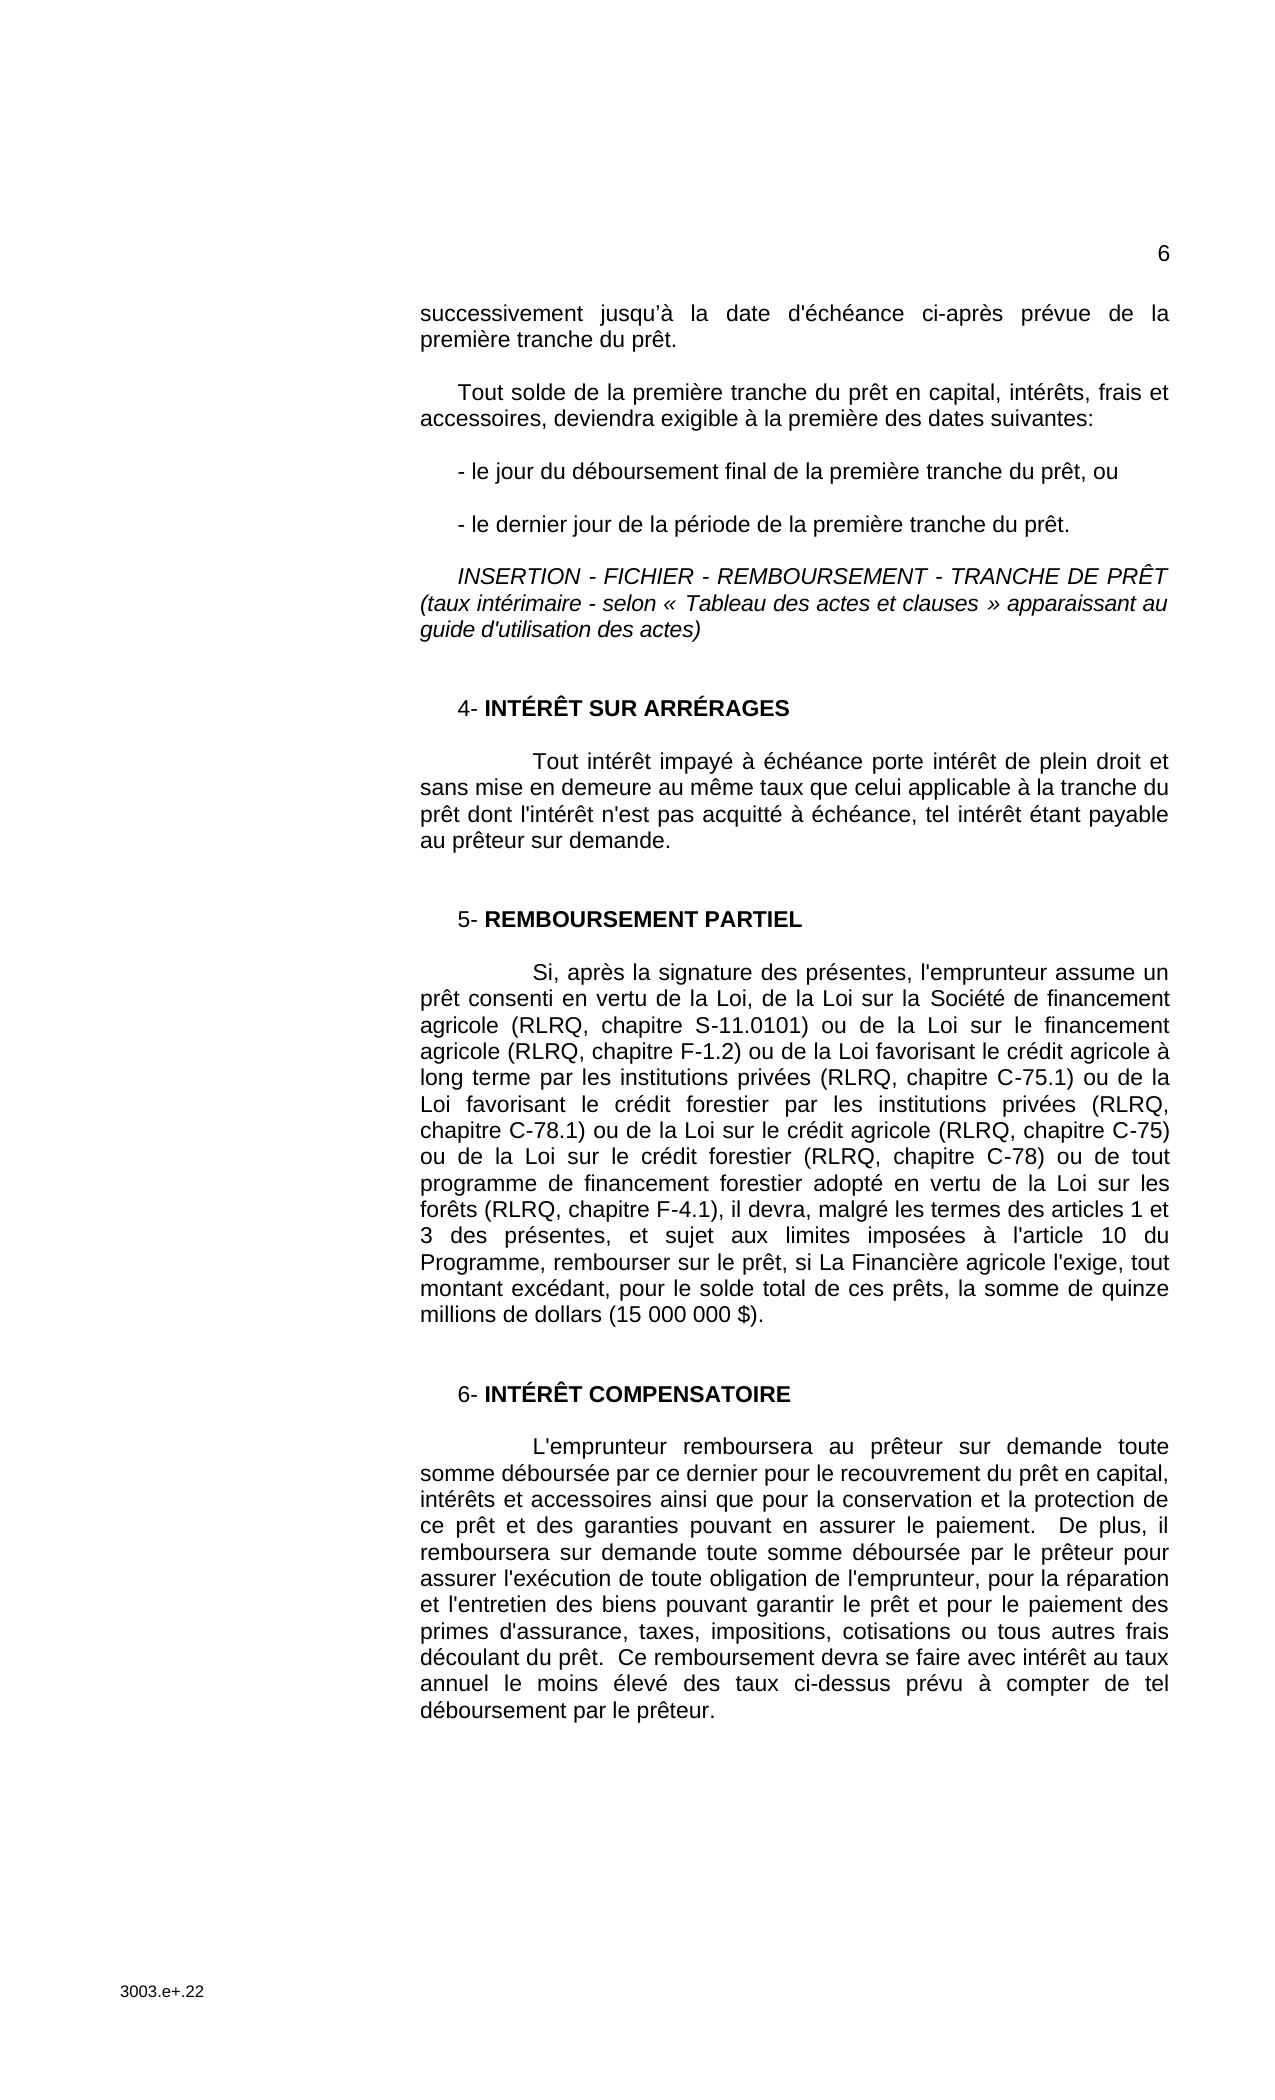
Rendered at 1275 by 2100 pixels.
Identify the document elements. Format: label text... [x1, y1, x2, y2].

text - le dernier jour de la période de la première tranche du prêt. [420, 511, 1170, 537]
text Tout solde de la première tranche du prêt en capital, intérêts, frais et accessoires, deviendra exigible à la première des dates suivantes: [420, 379, 1170, 432]
text 6- INTÉRÊT COMPENSATOIRE [420, 1381, 1170, 1407]
text L'emprunteur remboursera au prêteur sur demande toute somme déboursée par ce dernier pour le recouvrement du prêt en capital, intérêts et accessoires ainsi que pour la conservation et la protection de ce prêt et des garanties pouvant en assurer le paiement. De plus, il remboursera sur demande toute somme déboursée par le prêteur pour assurer l'exécution de toute obligation de l'emprunteur, pour la réparation et l'entretien des biens pouvant garantir le prêt et pour le paiement des primes d'assurance, taxes, impositions, cotisations ou tous autres frais découlant du prêt. Ce remboursement devra se faire avec intérêt au taux annuel le moins élevé des taux ci-dessus prévu à compter de tel déboursement par le prêteur. [420, 1433, 1170, 1723]
text 4- INTÉRÊT SUR ARRÉRAGES [420, 695, 1170, 722]
text Si, après la signature des présentes, l'emprunteur assume un prêt consenti en vertu de la Loi, de la Loi sur la Société de financement agricole (RLRQ, chapitre S-11.0101) ou de la Loi sur le financement agricole (RLRQ, chapitre F-1.2) ou de la Loi favorisant le crédit agricole à long terme par les institutions privées (RLRQ, chapitre C-75.1) ou de la Loi favorisant le crédit forestier par les institutions privées (RLRQ, chapitre C-78.1) ou de la Loi sur le crédit agricole (RLRQ, chapitre C-75) ou de la Loi sur le crédit forestier (RLRQ, chapitre C-78) ou de tout programme de financement forestier adopté en vertu de la Loi sur les forêts (RLRQ, chapitre F-4.1), il devra, malgré les termes des articles 1 et 3 des présentes, et sujet aux limites imposées à l'article 10 du Programme, rembourser sur le prêt, si La Financière agricole l'exige, tout montant excédant, pour le solde total de ces prêts, la somme de quinze millions de dollars (15 000 000 $). [420, 959, 1170, 1328]
text Tout intérêt impayé à échéance porte intérêt de plein droit et sans mise en demeure au même taux que celui applicable à la tranche du prêt dont l'intérêt n'est pas acquitté à échéance, tel intérêt étant payable au prêteur sur demande. [420, 748, 1170, 853]
text INSERTION - FICHIER - REMBOURSEMENT - TRANCHE DE PRÊT (taux intérimaire - selon « Tableau des actes et clauses » apparaissant au guide d'utilisation des actes) [420, 563, 1170, 643]
text 5- REMBOURSEMENT PARTIEL [420, 906, 1170, 932]
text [420, 300, 1170, 353]
text - le jour du déboursement final de la première tranche du prêt, ou [420, 458, 1170, 484]
